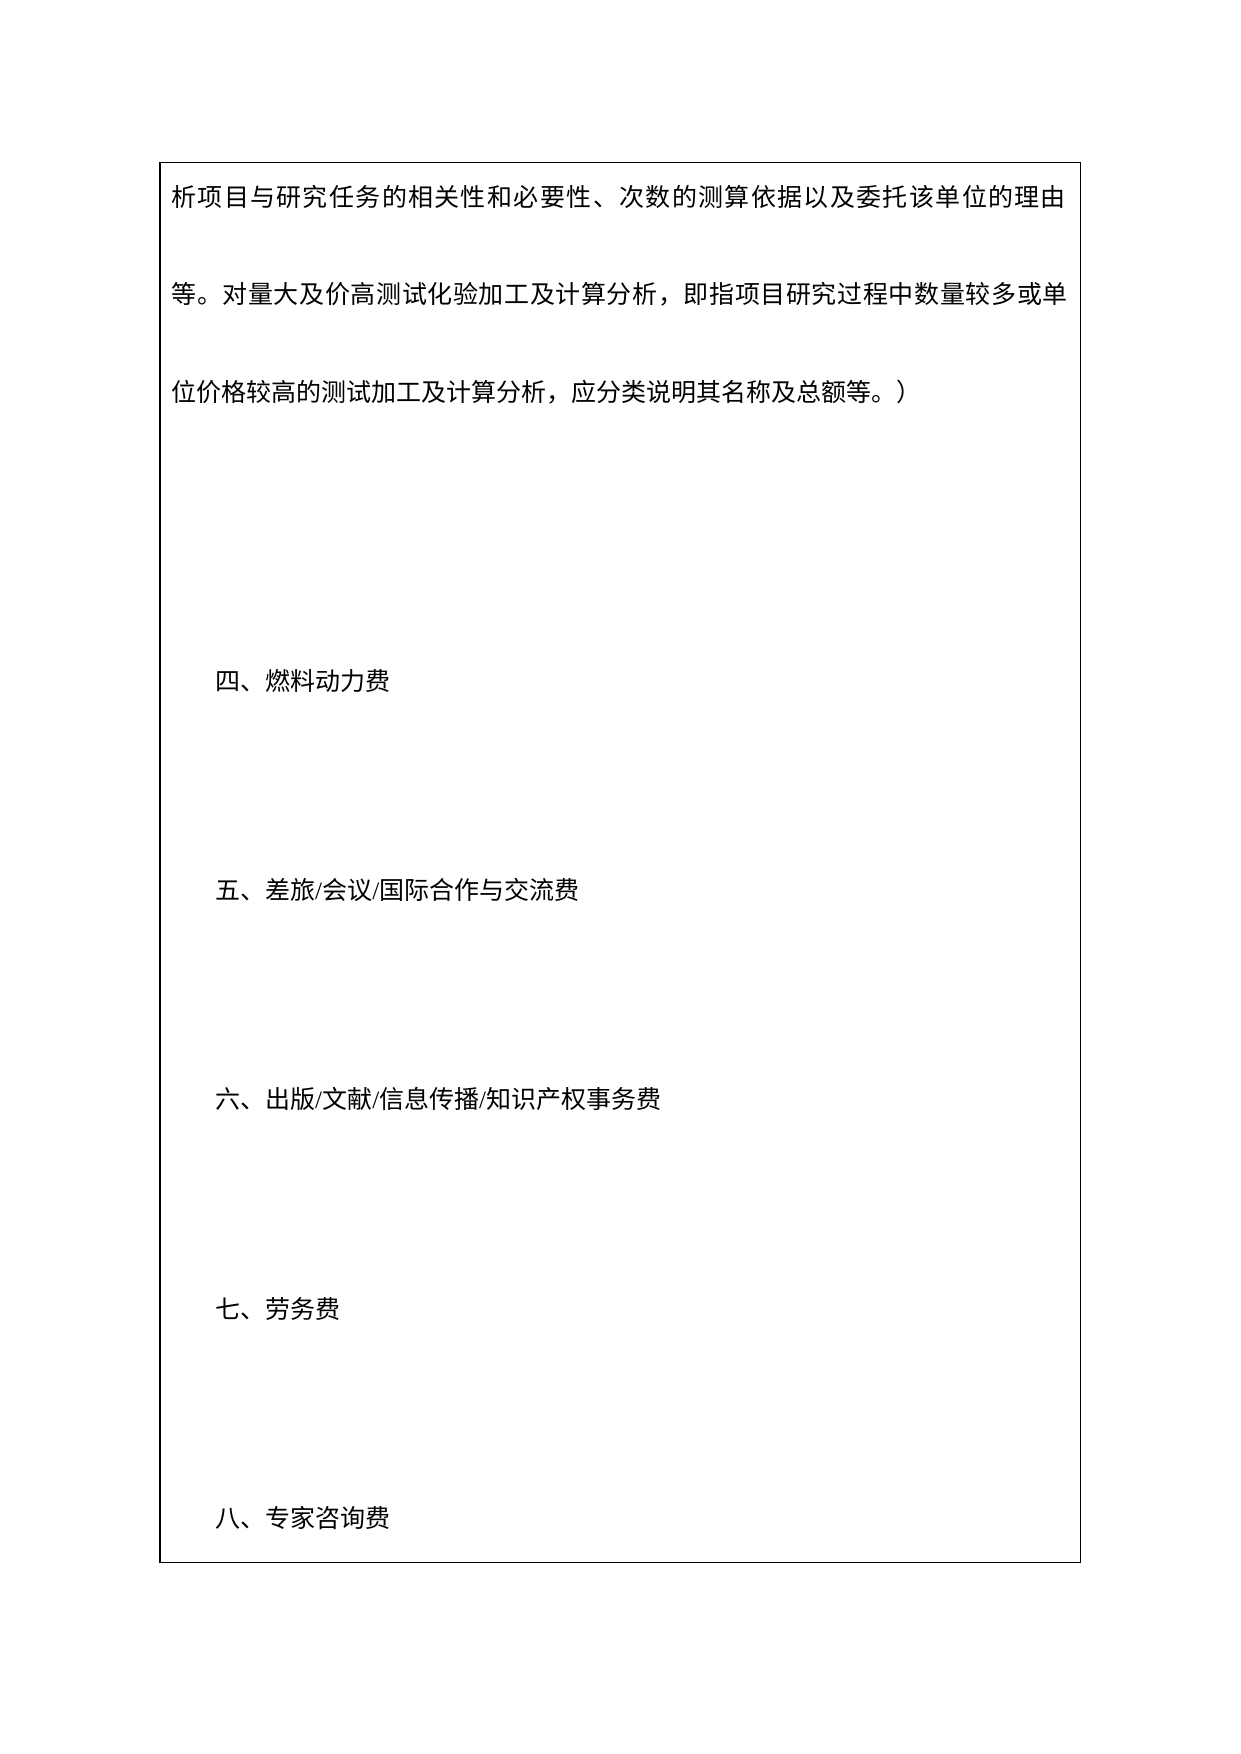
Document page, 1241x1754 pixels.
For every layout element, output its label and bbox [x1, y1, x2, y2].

table_header [161, 163, 1080, 1562]
